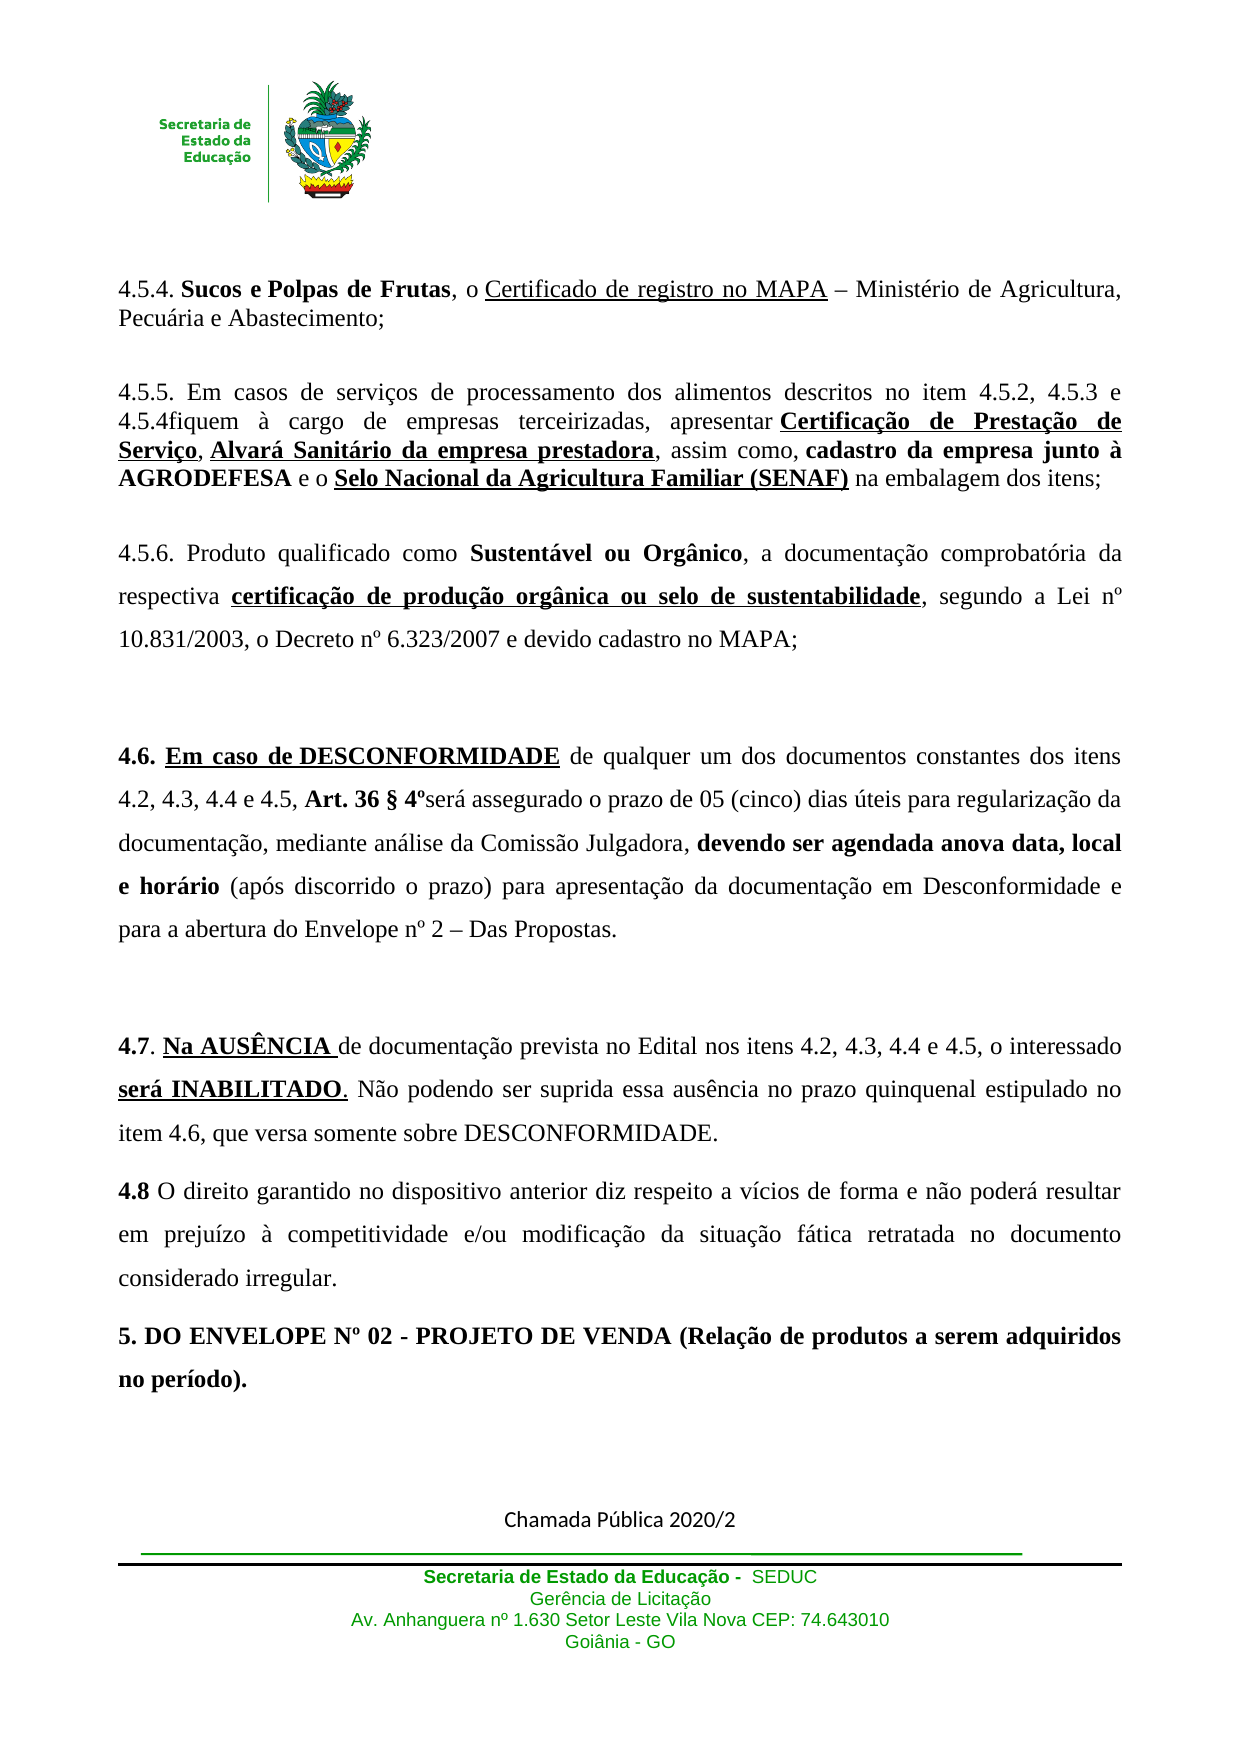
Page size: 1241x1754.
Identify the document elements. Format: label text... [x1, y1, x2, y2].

text 4.5.5. Em casos de serviços de processamento dos alimentos descritos no item 4.5.2, 4.5.3 e 4.5.4fiquem à cargo de empresas terceirizadas, apresentar Certificação de Prestação de Serviço, Alvará Sanitário da empresa prestadora, assim como, cadastro da empresa junto à AGRODEFESA e o Selo Nacional da Agricultura Familiar (SENAF) na embalagem dos itens; [118, 377, 1122, 492]
text 4.6. Em caso de DESCONFORMIDADE de qualquer um dos documentos constantes dos itens 4.2, 4.3, 4.4 e 4.5, Art. 36 § 4ºserá assegurado o prazo de 05 (cinco) dias úteis para regularização da documentação, mediante análise da Comissão Julgadora, devendo ser agendada anova data, local e horário (após discorrido o prazo) para apresentação da documentação em Desconformidade e para a abertura do Envelope nº 2 – Das Propostas. [118, 741, 1122, 943]
text 4.7. Na AUSÊNCIA de documentação prevista no Edital nos itens 4.2, 4.3, 4.4 e 4.5, o interessado será INABILITADO. Não podendo ser suprida essa ausência no prazo quinquenal estipulado no item 4.6, que versa somente sobre DESCONFORMIDADE. [118, 1031, 1122, 1146]
picture [118, 73, 412, 210]
text 5. DO ENVELOPE Nº 02 - PROJETO DE VENDA (Relação de produtos a serem adquiridos no período). [118, 1321, 1122, 1393]
text 4.5.6. Produto qualificado como Sustentável ou Orgânico, a documentação comprobatória da respectiva certificação de produção orgânica ou selo de sustentabilidade, segundo a Lei nº 10.831/2003, o Decreto nº 6.323/2007 e devido cadastro no MAPA; [118, 538, 1122, 653]
text 4.5.4. Sucos e Polpas de Frutas, o Certificado de registro no MAPA – Ministério de Agricultura, Pecuária e Abastecimento; [118, 274, 1122, 332]
text 4.8 O direito garantido no dispositivo anterior diz respeito a vícios de forma e não poderá resultar em prejuízo à competitividade e/ou modificação da situação fática retratada no documento considerado irregular. [118, 1176, 1122, 1291]
